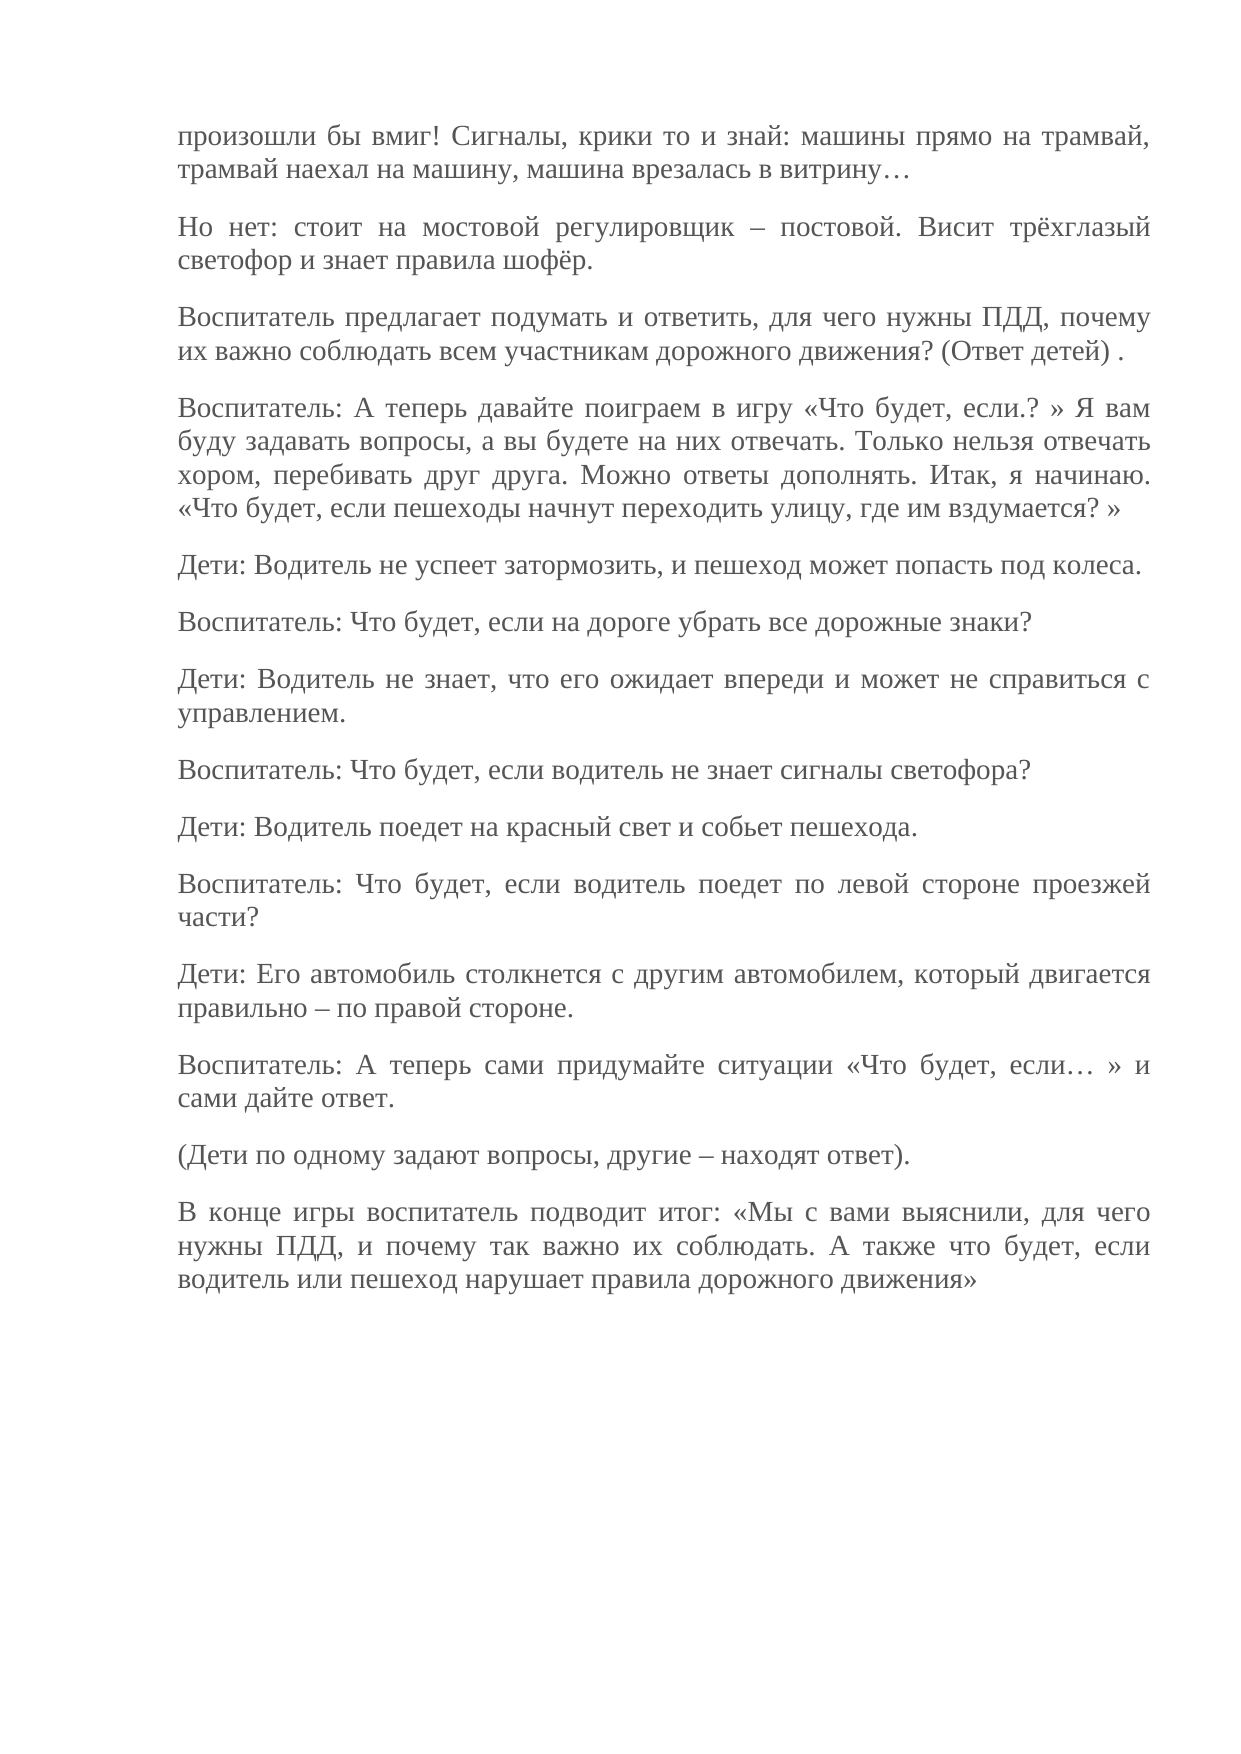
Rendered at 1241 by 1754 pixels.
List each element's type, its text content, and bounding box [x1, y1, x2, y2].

text Дети: Водитель поедет на красный свет и собьет пешехода. [177, 809, 1152, 842]
text Воспитатель: Что будет, если на дороге убрать все дорожные знаки? [177, 604, 1152, 638]
text Но нет: стоит на мостовой регулировщик – постовой. Висит трёхглазый светофор и знает правила шофёр. [177, 209, 1152, 276]
text (Дети по одному задают вопросы, другие – находят ответ). [177, 1137, 1152, 1171]
text Воспитатель: А теперь давайте поиграем в игру «Что будет, если.? » Я вам буду задавать вопросы, а вы будете на них отвечать. Только нельзя отвечать хором, перебивать друг друга. Можно ответы дополнять. Итак, я начинаю. «Что будет, если пешеходы начнут переходить улицу, где им вздумается? » [177, 390, 1152, 524]
text В конце игры воспитатель подводит итог: «Мы с вами выяснили, для чего нужны ПДД, и почему так важно их соблюдать. А также что будет, если водитель или пешеход нарушает правила дорожного движения» [177, 1194, 1152, 1295]
text Воспитатель предлагает подумать и ответить, для чего нужны ПДД, почему их важно соблюдать всем участникам дорожного движения? (Ответ детей) . [177, 299, 1152, 366]
text Дети: Водитель не знает, что его ожидает впереди и может не справиться с управлением. [177, 661, 1152, 728]
text Дети: Его автомобиль столкнется с другим автомобилем, который двигается правильно – по правой стороне. [177, 956, 1152, 1023]
text Воспитатель: А теперь сами придумайте ситуации «Что будет, если… » и сами дайте ответ. [177, 1047, 1152, 1114]
text Дети: Водитель не успеет затормозить, и пешеход может попасть под колеса. [177, 547, 1152, 581]
text Воспитатель: Что будет, если водитель поедет по левой стороне проезжей части? [177, 866, 1152, 933]
text Воспитатель: Что будет, если водитель не знает сигналы светофора? [177, 752, 1152, 785]
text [177, 118, 1152, 185]
